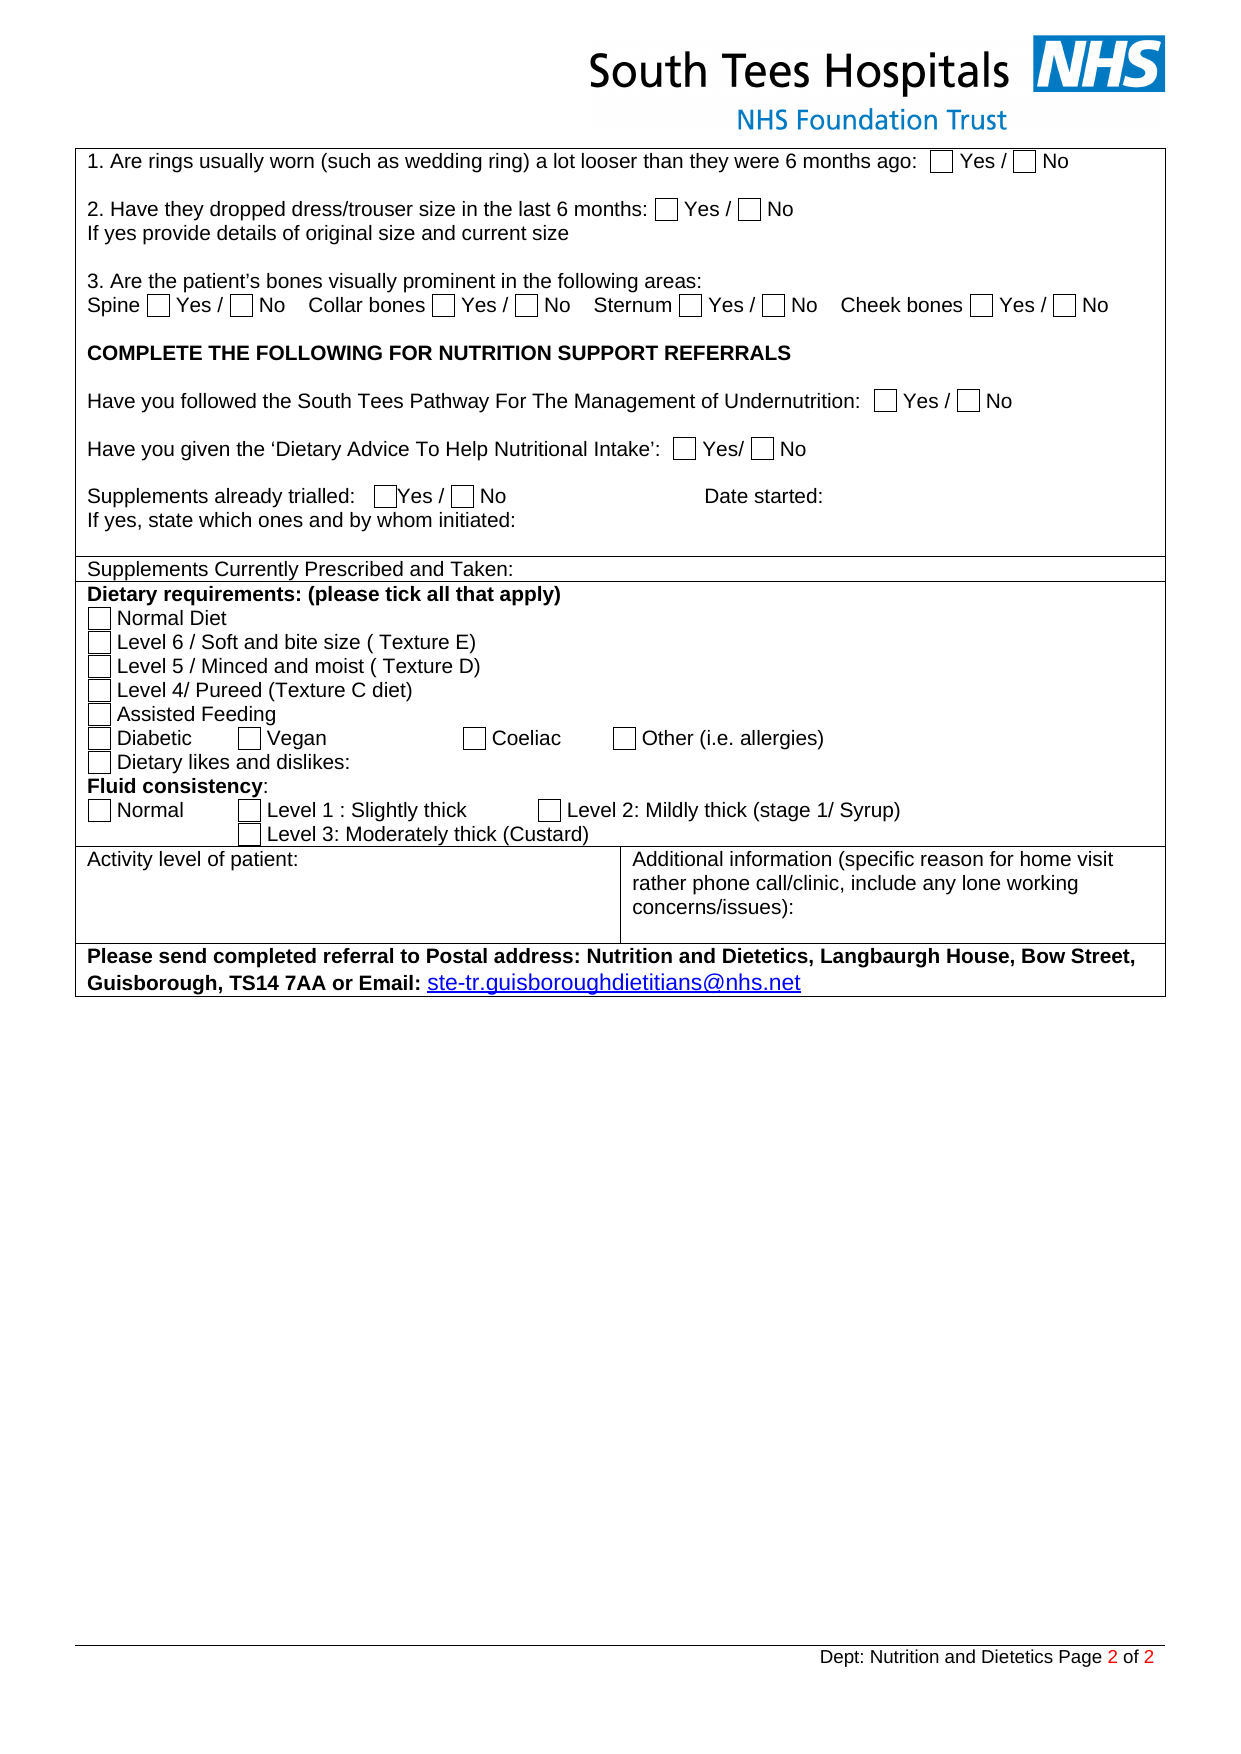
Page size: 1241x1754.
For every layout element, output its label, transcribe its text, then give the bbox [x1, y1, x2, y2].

table_cell Dietary requirements: (please tick all that apply) Normal Diet Level 6 / Soft and bite size ( Texture E) Level 5 / Minced and moist ( Texture D) Level 4/ Pureed (Texture C diet) Assisted Feeding Diabetic Vegan Coeliac Other (i.e. allergies) Dietary likes and dislikes: Fluid consistency: Normal Level 1 : Slightly thick Level 2: Mildly thick (stage 1/ Syrup) Level 3: Moderately thick (Custard) [76, 582, 1165, 846]
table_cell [76, 149, 1165, 556]
table_cell Activity level of patient: [76, 847, 620, 943]
picture [590, 35, 1166, 130]
table_cell Additional information (specific reason for home visit rather phone call/clinic, include any lone working concerns/issues): [621, 847, 1165, 943]
table_cell Please send completed referral to Postal address: Nutrition and Dietetics, Langbaurgh House, Bow Street, Guisborough, TS14 7AA or Email: ste-tr.guisboroughdietitians@nhs.net [76, 944, 1165, 996]
table_cell Supplements Currently Prescribed and Taken: [76, 557, 1165, 581]
